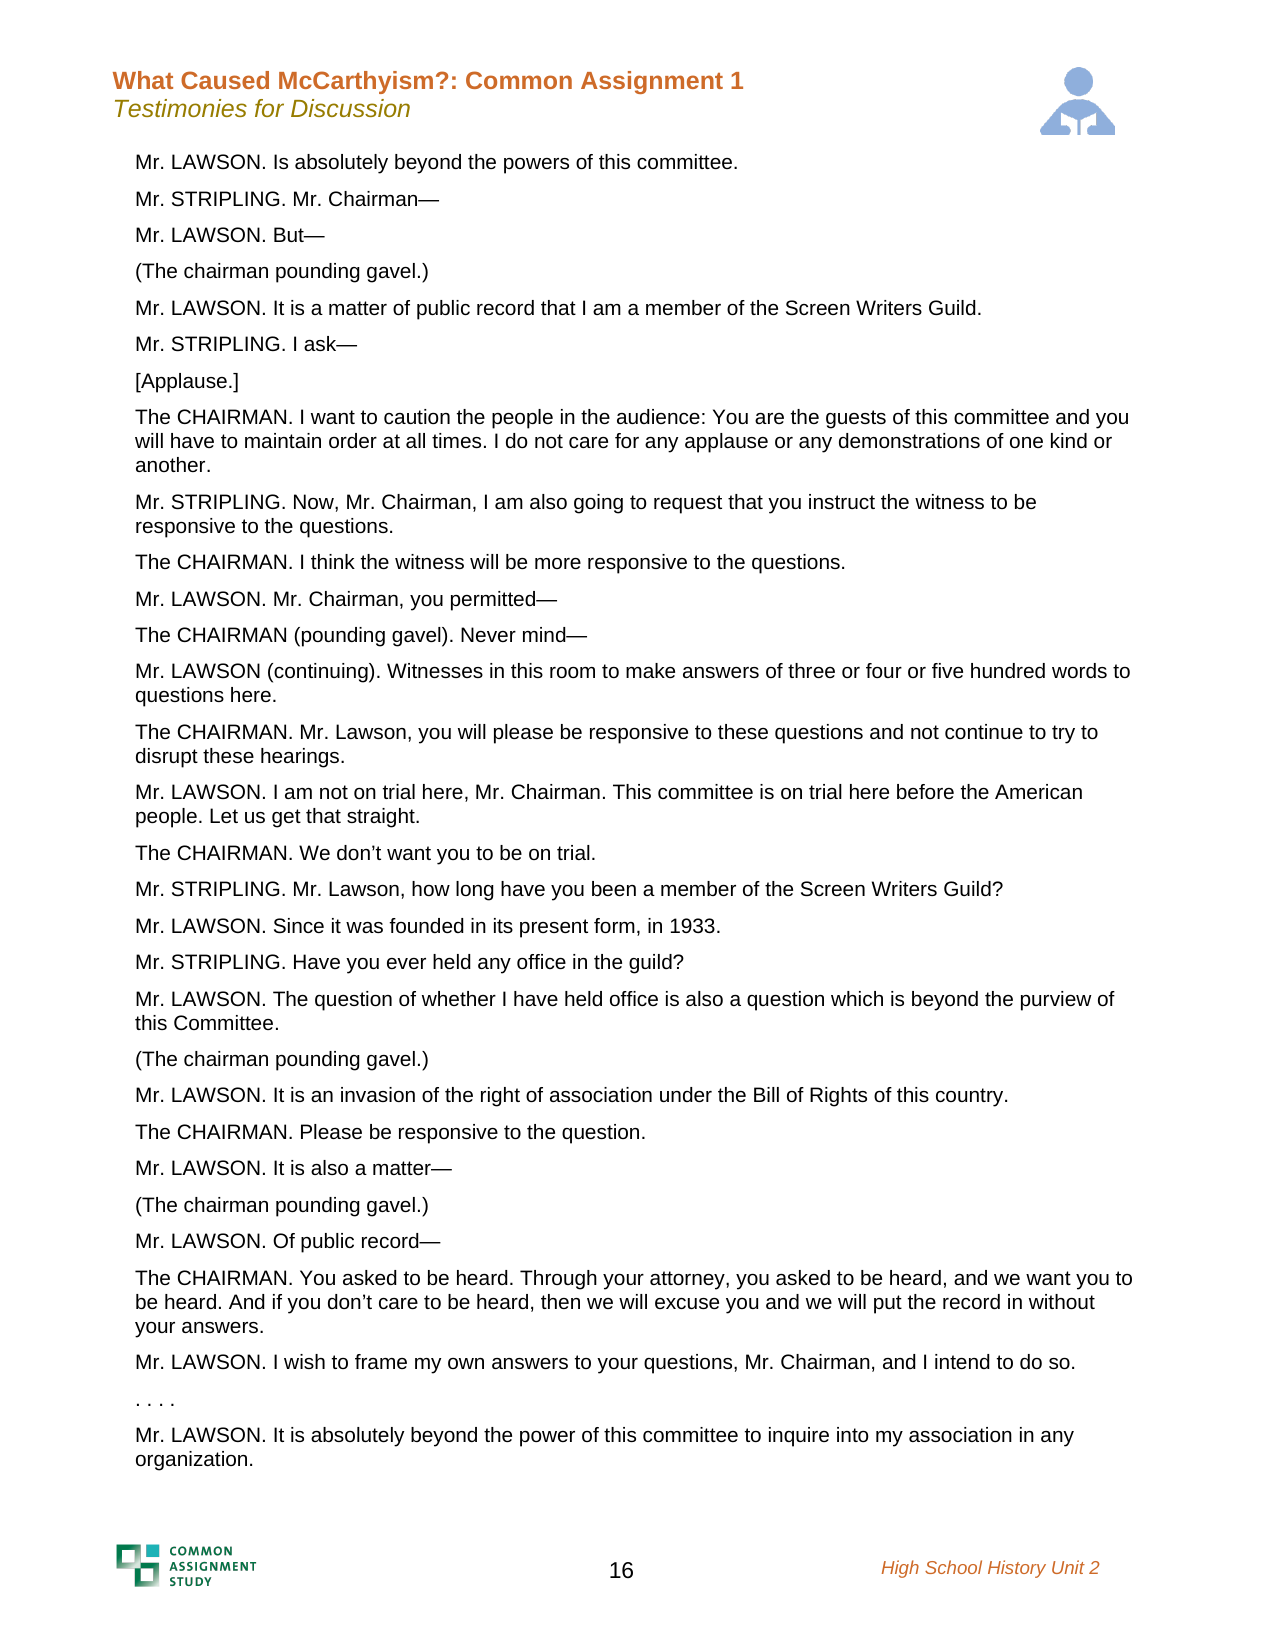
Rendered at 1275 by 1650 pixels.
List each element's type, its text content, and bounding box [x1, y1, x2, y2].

text Mr. LAWSON. I wish to frame my own answers to your questions, Mr. Chairman, and I intend to do so. [135, 1350, 1137, 1374]
text Mr. STRIPLING. I ask— [135, 332, 1137, 356]
text Mr. LAWSON. Of public record— [135, 1229, 1137, 1253]
text Mr. LAWSON. I am not on trial here, Mr. Chairman. This committee is on trial here before the American people. Let us get that straight. [135, 780, 1137, 828]
text Mr. STRIPLING. Have you ever held any office in the guild? [135, 950, 1137, 974]
text Mr. STRIPLING. Mr. Lawson, how long have you been a member of the Screen Writers Guild? [135, 877, 1137, 901]
text Mr. LAWSON. But— [135, 223, 1137, 247]
text (The chairman pounding gavel.) [135, 1193, 1137, 1217]
text The CHAIRMAN. I want to caution the people in the audience: You are the guests of this committee and you will have to maintain order at all times. I do not care for any applause or any demonstrations of one kind or another. [135, 405, 1137, 477]
text (The chairman pounding gavel.) [135, 259, 1137, 283]
text Mr. LAWSON. Is absolutely beyond the powers of this committee. [135, 150, 1137, 174]
text The CHAIRMAN (pounding gavel). Never mind— [135, 623, 1137, 647]
text Mr. LAWSON. It is a matter of public record that I am a member of the Screen Writers Guild. [135, 296, 1137, 320]
text The CHAIRMAN. Mr. Lawson, you will please be responsive to these questions and not continue to try to disrupt these hearings. [135, 720, 1137, 768]
text The CHAIRMAN. Please be responsive to the question. [135, 1120, 1137, 1144]
text [Applause.] [135, 369, 1137, 393]
text . . . . [135, 1386, 1137, 1410]
text Mr. LAWSON. The question of whether I have held office is also a question which is beyond the purview of this Committee. [135, 986, 1137, 1034]
text The CHAIRMAN. You asked to be heard. Through your attorney, you asked to be heard, and we want you to be heard. And if you don’t care to be heard, then we will excuse you and we will put the record in without your answers. [135, 1266, 1137, 1337]
text (The chairman pounding gavel.) [135, 1047, 1137, 1071]
text Mr. LAWSON. Mr. Chairman, you permitted— [135, 586, 1137, 610]
text The CHAIRMAN. We don’t want you to be on trial. [135, 841, 1137, 864]
text Mr. STRIPLING. Mr. Chairman— [135, 186, 1137, 210]
text Mr. STRIPLING. Now, Mr. Chairman, I am also going to request that you instruct the witness to be responsive to the questions. [135, 489, 1137, 537]
text Mr. LAWSON. It is an invasion of the right of association under the Bill of Rights of this country. [135, 1083, 1137, 1107]
text Mr. LAWSON (continuing). Witnesses in this room to make answers of three or four or five hundred words to questions here. [135, 659, 1137, 707]
text Mr. LAWSON. It is absolutely beyond the power of this committee to inquire into my association in any organization. [135, 1423, 1137, 1471]
picture [112, 1537, 263, 1594]
text The CHAIRMAN. I think the witness will be more responsive to the questions. [135, 550, 1137, 574]
text Mr. LAWSON. Since it was founded in its present form, in 1933. [135, 913, 1137, 937]
text Mr. LAWSON. It is also a matter— [135, 1156, 1137, 1180]
